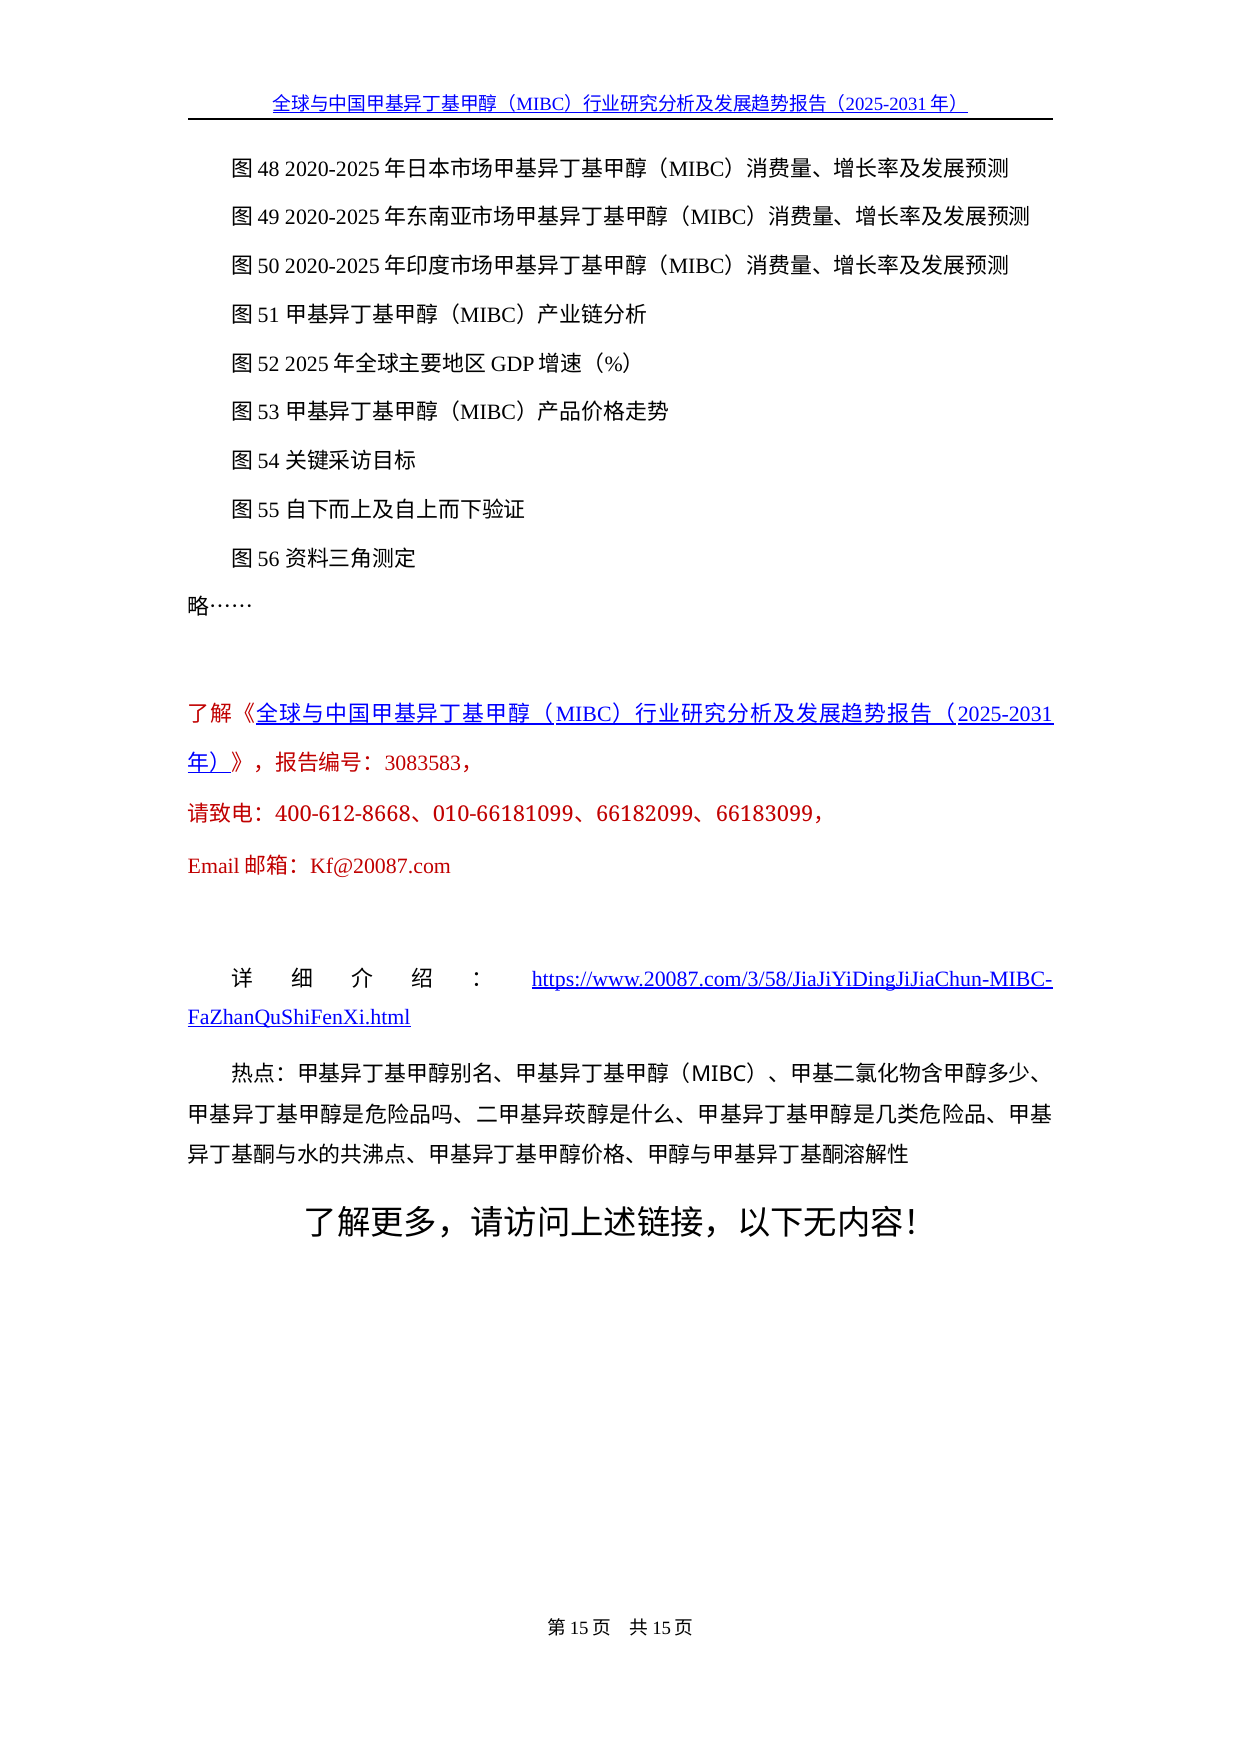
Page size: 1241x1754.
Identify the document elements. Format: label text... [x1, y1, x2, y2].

text 了解《全球与中国甲基异丁基甲醇（MIBC）行业研究分析及发展趋势报告（2025-2031年）》，报告编号：3083583， [187, 695, 1053, 777]
text 请致电：400-612-8668、010-66181099、66182099、66183099， [187, 796, 1053, 828]
title 了解更多，请访问上述链接，以下无内容！ [187, 1187, 1053, 1252]
text 详细介绍：https://www.20087.com/3/58/JiaJiYiDingJiJiaChun-MIBC-FaZhanQuShiFenXi.html [187, 960, 1053, 1033]
text 热点：甲基异丁基甲醇别名、甲基异丁基甲醇（MIBC）、甲基二氯化物含甲醇多少、甲基异丁基甲醇是危险品吗、二甲基异莰醇是什么、甲基异丁基甲醇是几类危险品、甲基异丁基酮与水的共沸点、甲基异丁基甲醇价格、甲醇与甲基异丁基酮溶解性 [187, 1056, 1053, 1169]
text Email邮箱：Kf@20087.com [187, 847, 1053, 880]
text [187, 150, 1053, 621]
